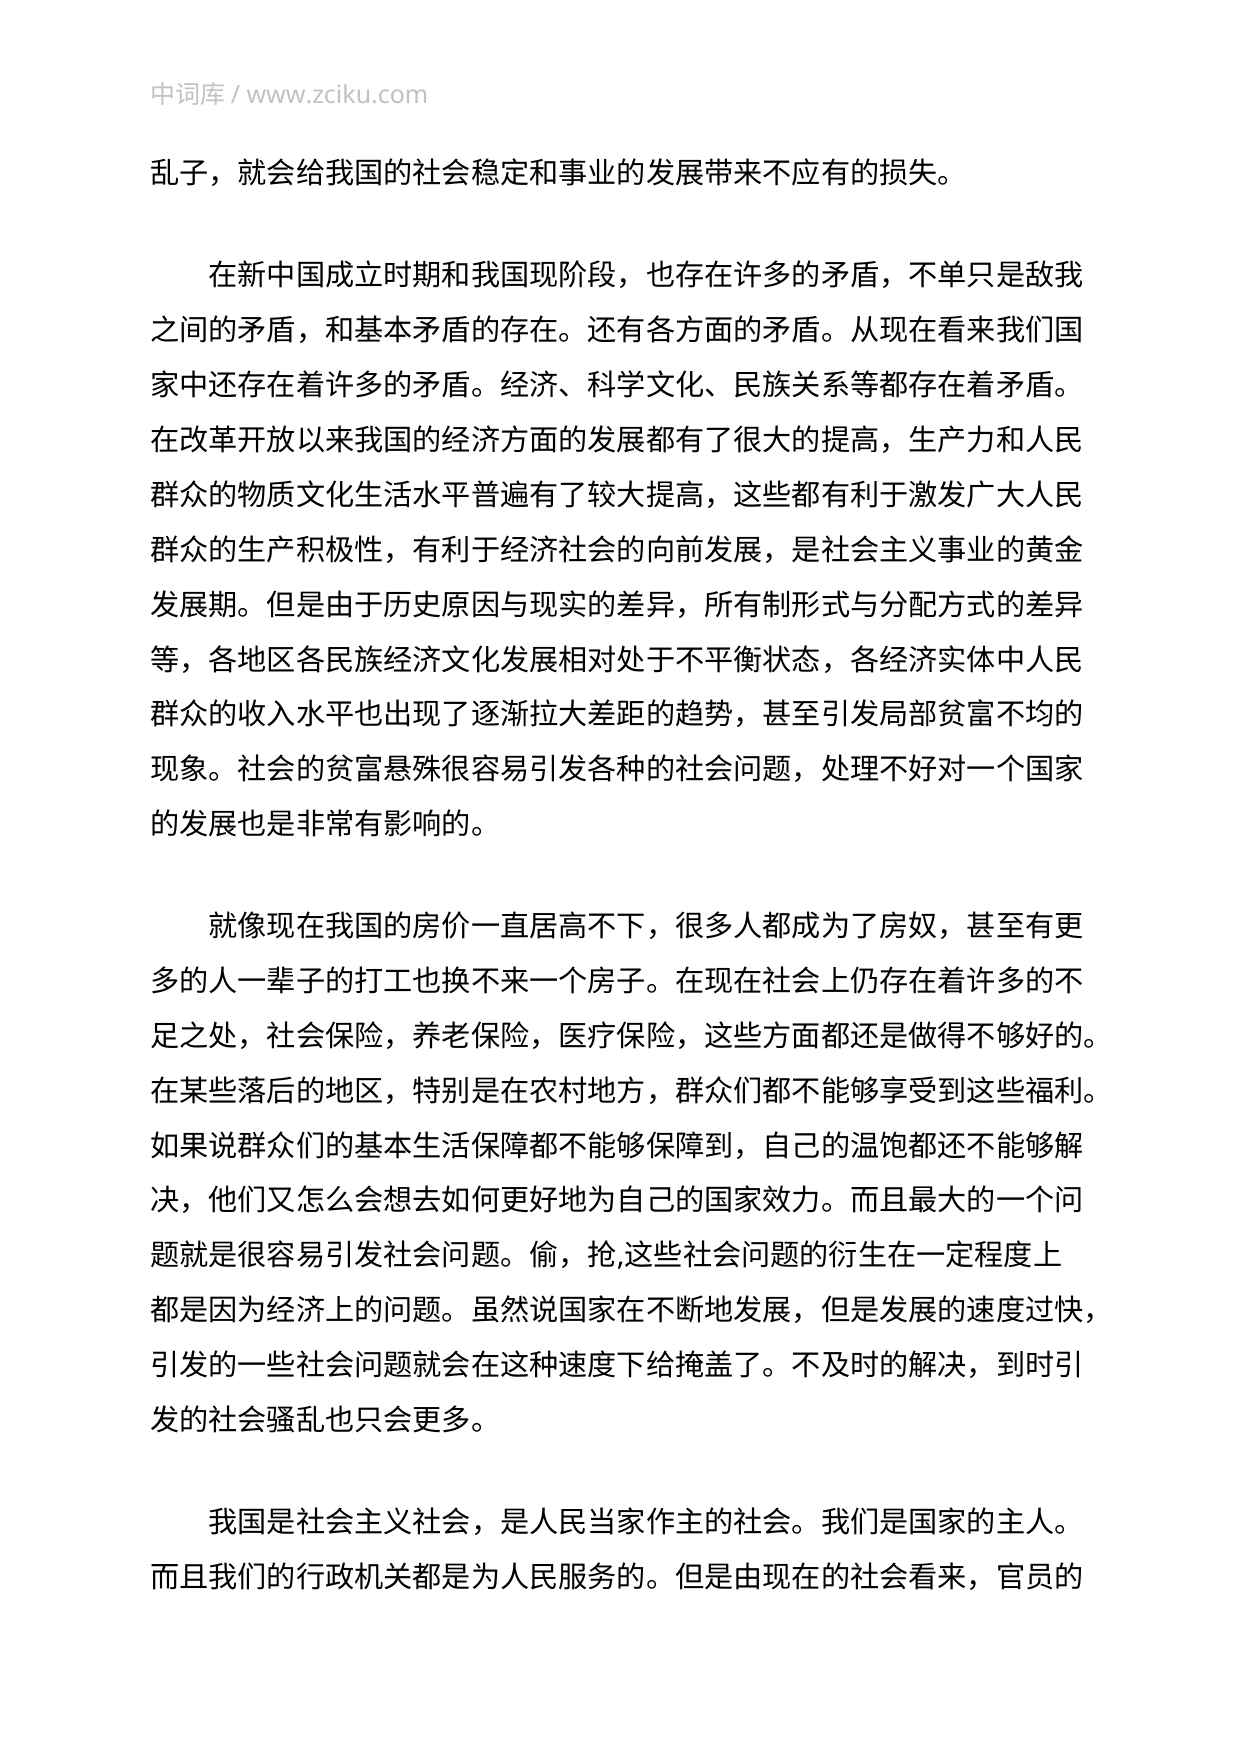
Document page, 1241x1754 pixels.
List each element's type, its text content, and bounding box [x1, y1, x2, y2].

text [150, 1498, 1090, 1596]
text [150, 150, 1090, 192]
text 在新中国成立时期和我国现阶段，也存在许多的矛盾，不单只是敌我之间的矛盾，和基本矛盾的存在。还有各方面的矛盾。从现在看来我们国家中还存在着许多的矛盾。经济、科学文化、民族关系等都存在着矛盾。在改革开放以来我国的经济方面的发展都有了很大的提高，生产力和人民群众的物质文化生活水平普遍有了较大提高，这些都有利于激发广大人民群众的生产积极性，有利于经济社会的向前发展，是社会主义事业的黄金发展期。但是由于历史原因与现实的差异，所有制形式与分配方式的差异等，各地区各民族经济文化发展相对处于不平衡状态，各经济实体中人民群众的收入水平也出现了逐渐拉大差距的趋势，甚至引发局部贫富不均的现象。社会的贫富悬殊很容易引发各种的社会问题，处理不好对一个国家的发展也是非常有影响的。 [150, 252, 1090, 843]
text 就像现在我国的房价一直居高不下，很多人都成为了房奴，甚至有更多的人一辈子的打工也换不来一个房子。在现在社会上仍存在着许多的不足之处，社会保险，养老保险，医疗保险，这些方面都还是做得不够好的。在某些落后的地区，特别是在农村地方，群众们都不能够享受到这些福利。如果说群众们的基本生活保障都不能够保障到，自己的温饱都还不能够解决，他们又怎么会想去如何更好地为自己的国家效力。而且最大的一个问题就是很容易引发社会问题。偷，抢,这些社会问题的衍生在一定程度上都是因为经济上的问题。虽然说国家在不断地发展，但是发展的速度过快，引发的一些社会问题就会在这种速度下给掩盖了。不及时的解决，到时引发的社会骚乱也只会更多。 [150, 902, 1090, 1439]
